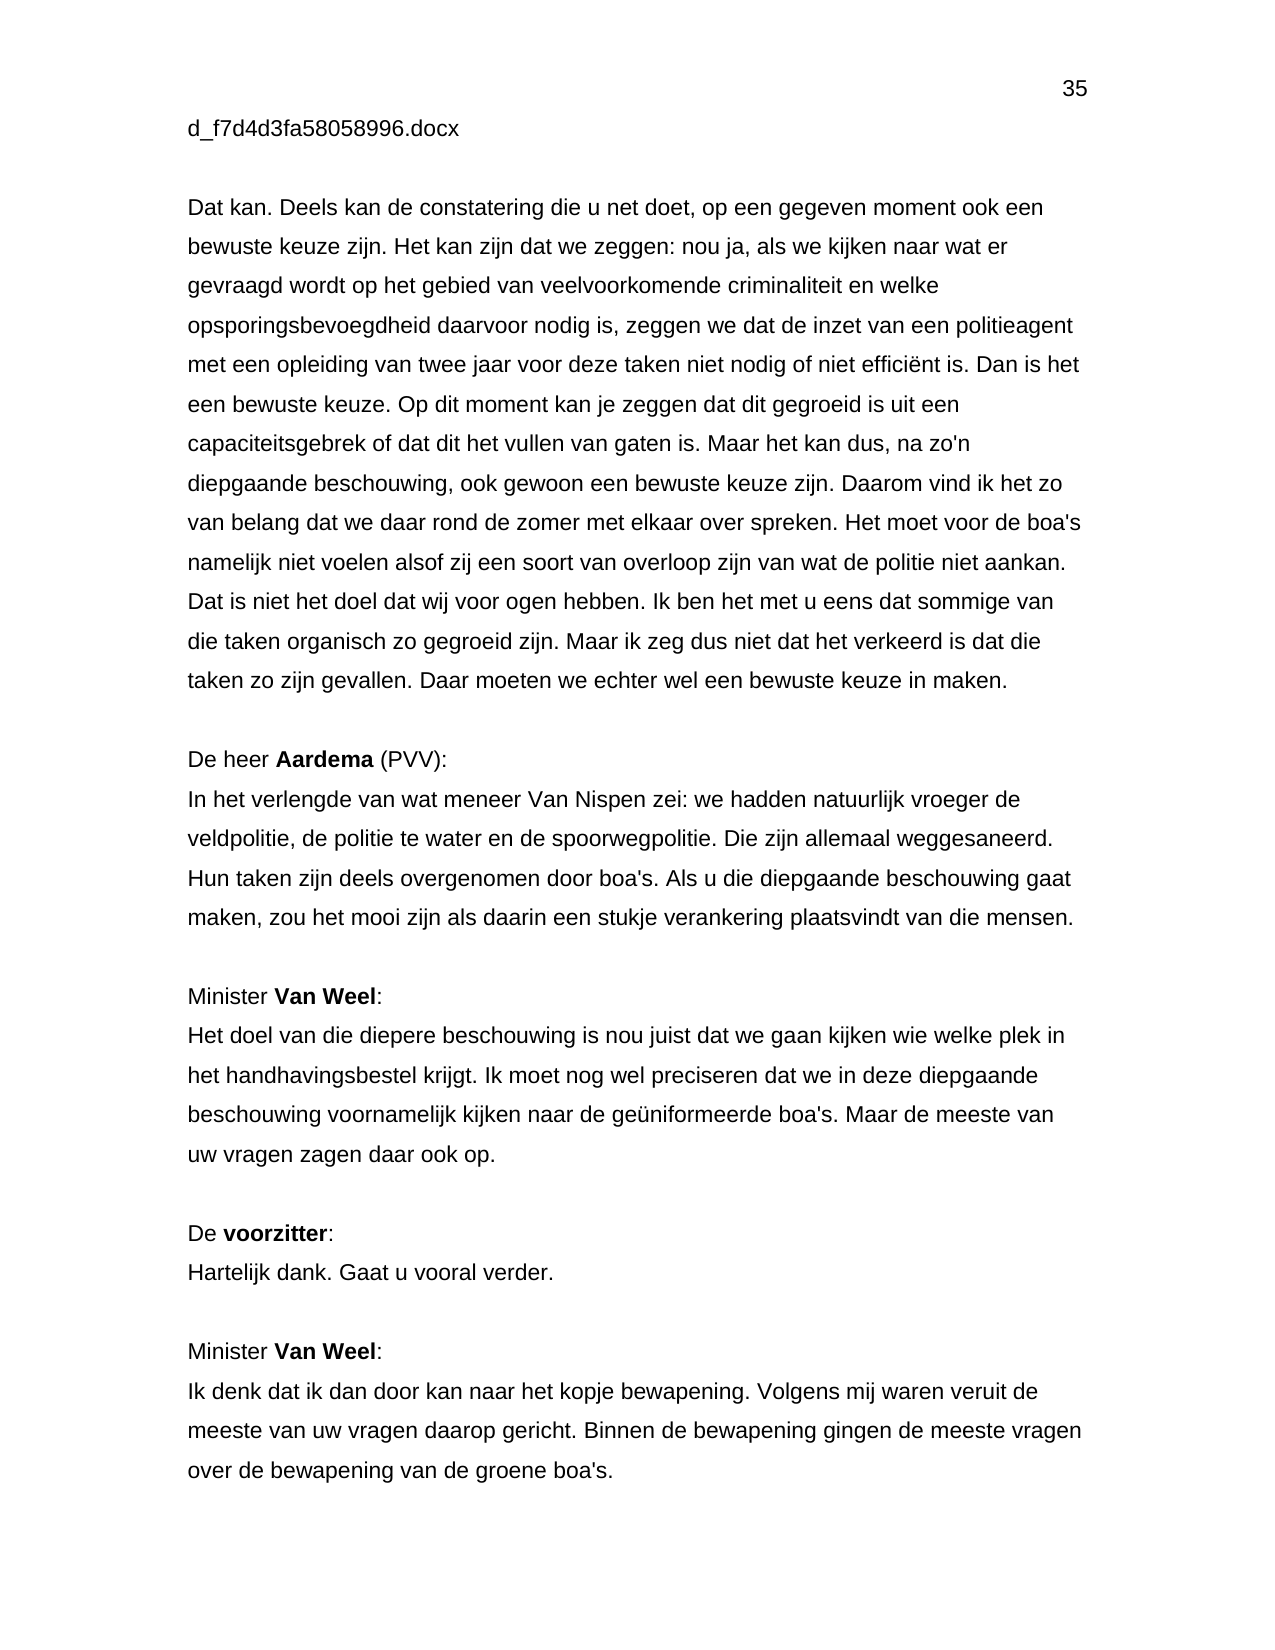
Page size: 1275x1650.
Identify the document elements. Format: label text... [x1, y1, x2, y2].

text Hartelijk dank. Gaat u vooral verder. [187, 1259, 1087, 1286]
text Ik denk dat ik dan door kan naar het kopje bewapening. Volgens mij waren veruit de meeste van uw vragen daarop gericht. Binnen de bewapening gingen de meeste vragen over de bewapening van de groene boa's. [187, 1378, 1087, 1483]
text Het doel van die diepere beschouwing is nou juist dat we gaan kijken wie welke plek in het handhavingsbestel krijgt. Ik moet nog wel preciseren dat we in deze diepgaande beschouwing voornamelijk kijken naar de geüniformeerde boa's. Maar de meeste van uw vragen zagen daar ook op. [187, 1022, 1087, 1167]
text De voorzitter: [187, 1220, 1087, 1246]
text In het verlengde van wat meneer Van Nispen zei: we hadden natuurlijk vroeger de veldpolitie, de politie te water en de spoorwegpolitie. Die zijn allemaal weggesaneerd. Hun taken zijn deels overgenomen door boa's. Als u die diepgaande beschouwing gaat maken, zou het mooi zijn als daarin een stukje verankering plaatsvindt van die mensen. [187, 786, 1087, 930]
text Minister Van Weel: [187, 1338, 1087, 1365]
text De heer Aardema (PVV): [187, 746, 1087, 772]
text Dat kan. Deels kan de constatering die u net doet, op een gegeven moment ook een bewuste keuze zijn. Het kan zijn dat we zeggen: nou ja, als we kijken naar wat er gevraagd wordt op het gebied van veelvoorkomende criminaliteit en welke opsporingsbevoegdheid daarvoor nodig is, zeggen we dat de inzet van een politieagent met een opleiding van twee jaar voor deze taken niet nodig of niet efficiënt is. Dan is het een bewuste keuze. Op dit moment kan je zeggen dat dit gegroeid is uit een capaciteitsgebrek of dat dit het vullen van gaten is. Maar het kan dus, na zo'n diepgaande beschouwing, ook gewoon een bewuste keuze zijn. Daarom vind ik het zo van belang dat we daar rond de zomer met elkaar over spreken. Het moet voor de boa's namelijk niet voelen alsof zij een soort van overloop zijn van wat de politie niet aankan. Dat is niet het doel dat wij voor ogen hebben. Ik ben het met u eens dat sommige van die taken organisch zo gegroeid zijn. Maar ik zeg dus niet dat het verkeerd is dat die taken zo zijn gevallen. Daar moeten we echter wel een bewuste keuze in maken. [187, 193, 1087, 693]
text Minister Van Weel: [187, 983, 1087, 1009]
